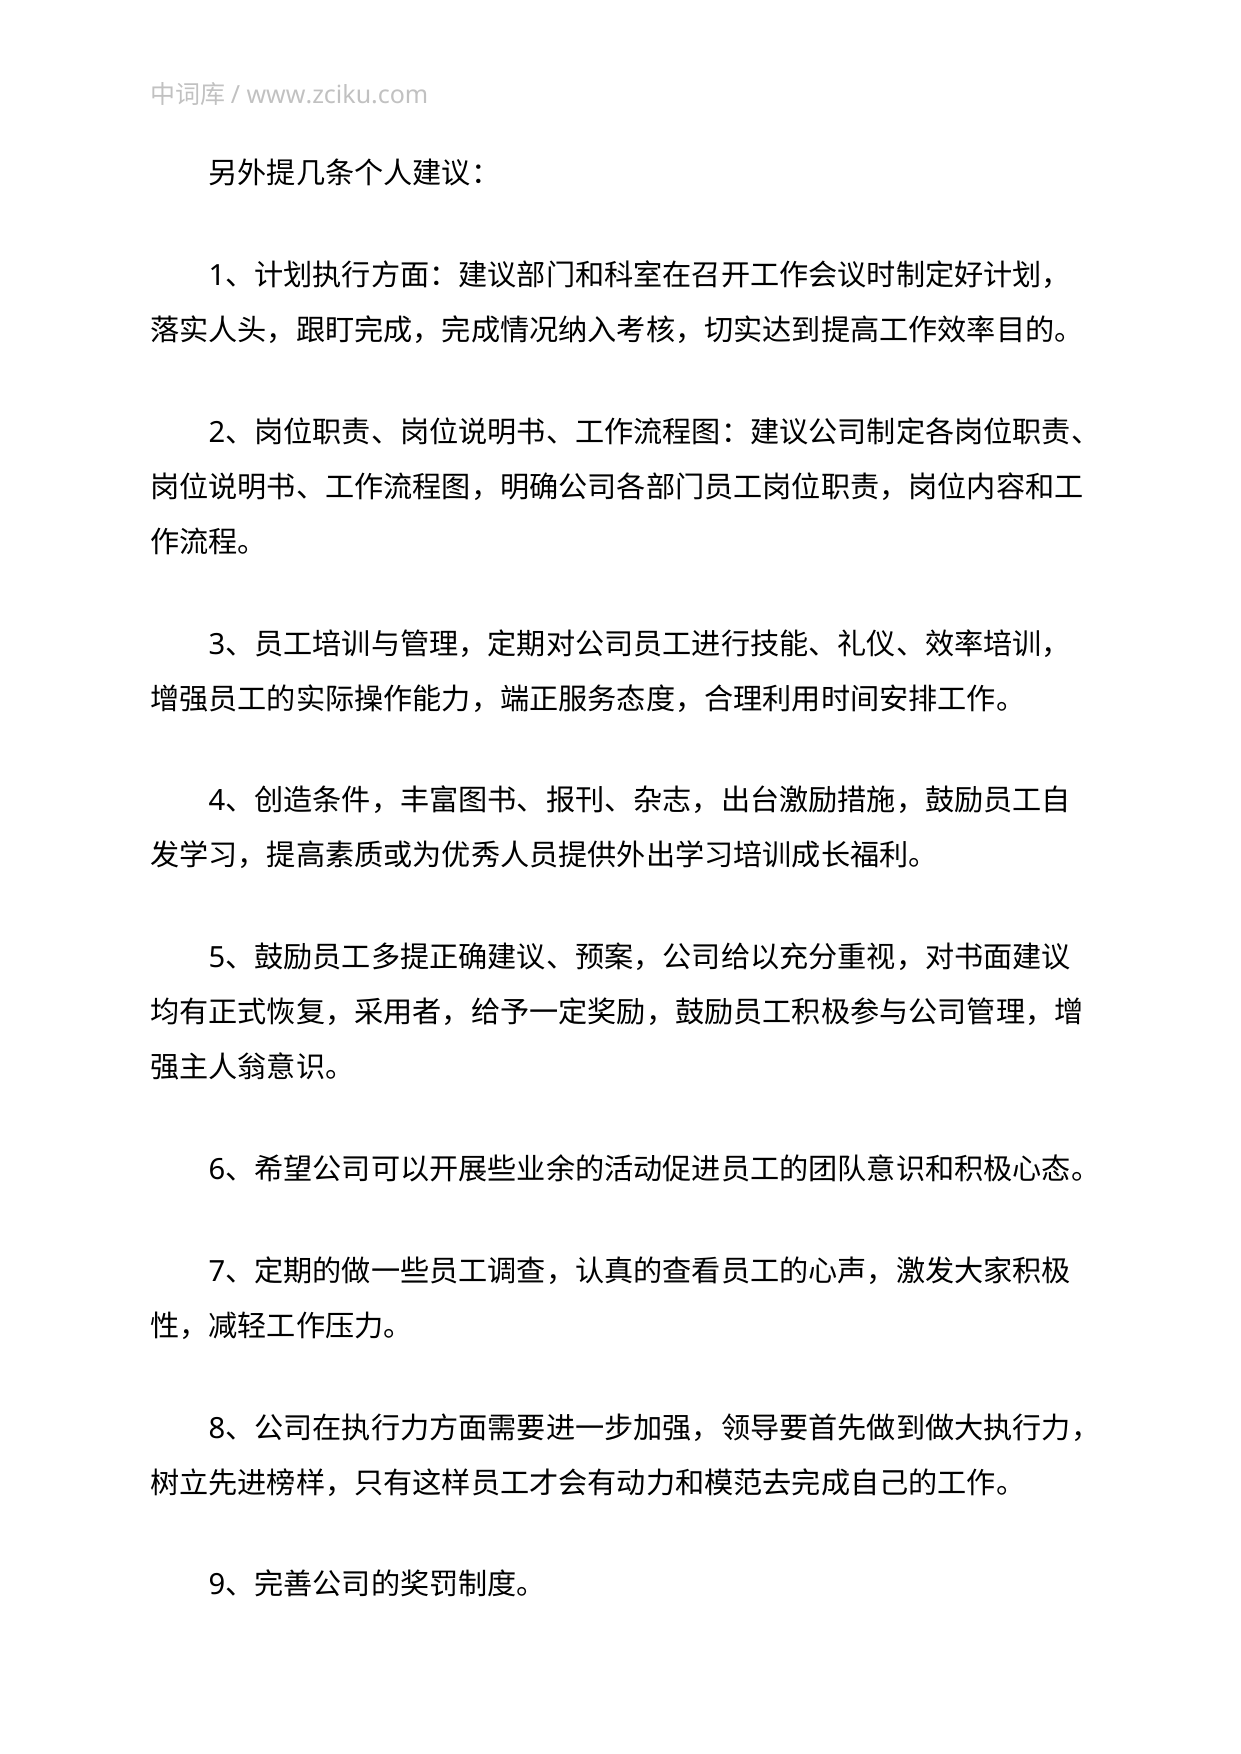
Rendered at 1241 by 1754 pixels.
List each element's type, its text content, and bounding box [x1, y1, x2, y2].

text 9、完善公司的奖罚制度。 [150, 1561, 1090, 1603]
text 8、公司在执行力方面需要进一步加强，领导要首先做到做大执行力，树立先进榜样，只有这样员工才会有动力和模范去完成自己的工作。 [150, 1404, 1090, 1501]
text 1、计划执行方面：建议部门和科室在召开工作会议时制定好计划，落实人头，跟盯完成，完成情况纳入考核，切实达到提高工作效率目的。 [150, 252, 1090, 349]
text 另外提几条个人建议： [150, 150, 1090, 192]
text 5、鼓励员工多提正确建议、预案，公司给以充分重视，对书面建议均有正式恢复，采用者，给予一定奖励，鼓励员工积极参与公司管理，增强主人翁意识。 [150, 934, 1090, 1086]
text 7、定期的做一些员工调查，认真的查看员工的心声，激发大家积极性，减轻工作压力。 [150, 1247, 1090, 1345]
text 6、希望公司可以开展些业余的活动促进员工的团队意识和积极心态。 [150, 1145, 1090, 1188]
text 2、岗位职责、岗位说明书、工作流程图：建议公司制定各岗位职责、岗位说明书、工作流程图，明确公司各部门员工岗位职责，岗位内容和工作流程。 [150, 408, 1090, 561]
text 3、员工培训与管理，定期对公司员工进行技能、礼仪、效率培训，增强员工的实际操作能力，端正服务态度，合理利用时间安排工作。 [150, 620, 1090, 717]
text 4、创造条件，丰富图书、报刊、杂志，出台激励措施，鼓励员工自发学习，提高素质或为优秀人员提供外出学习培训成长福利。 [150, 777, 1090, 874]
